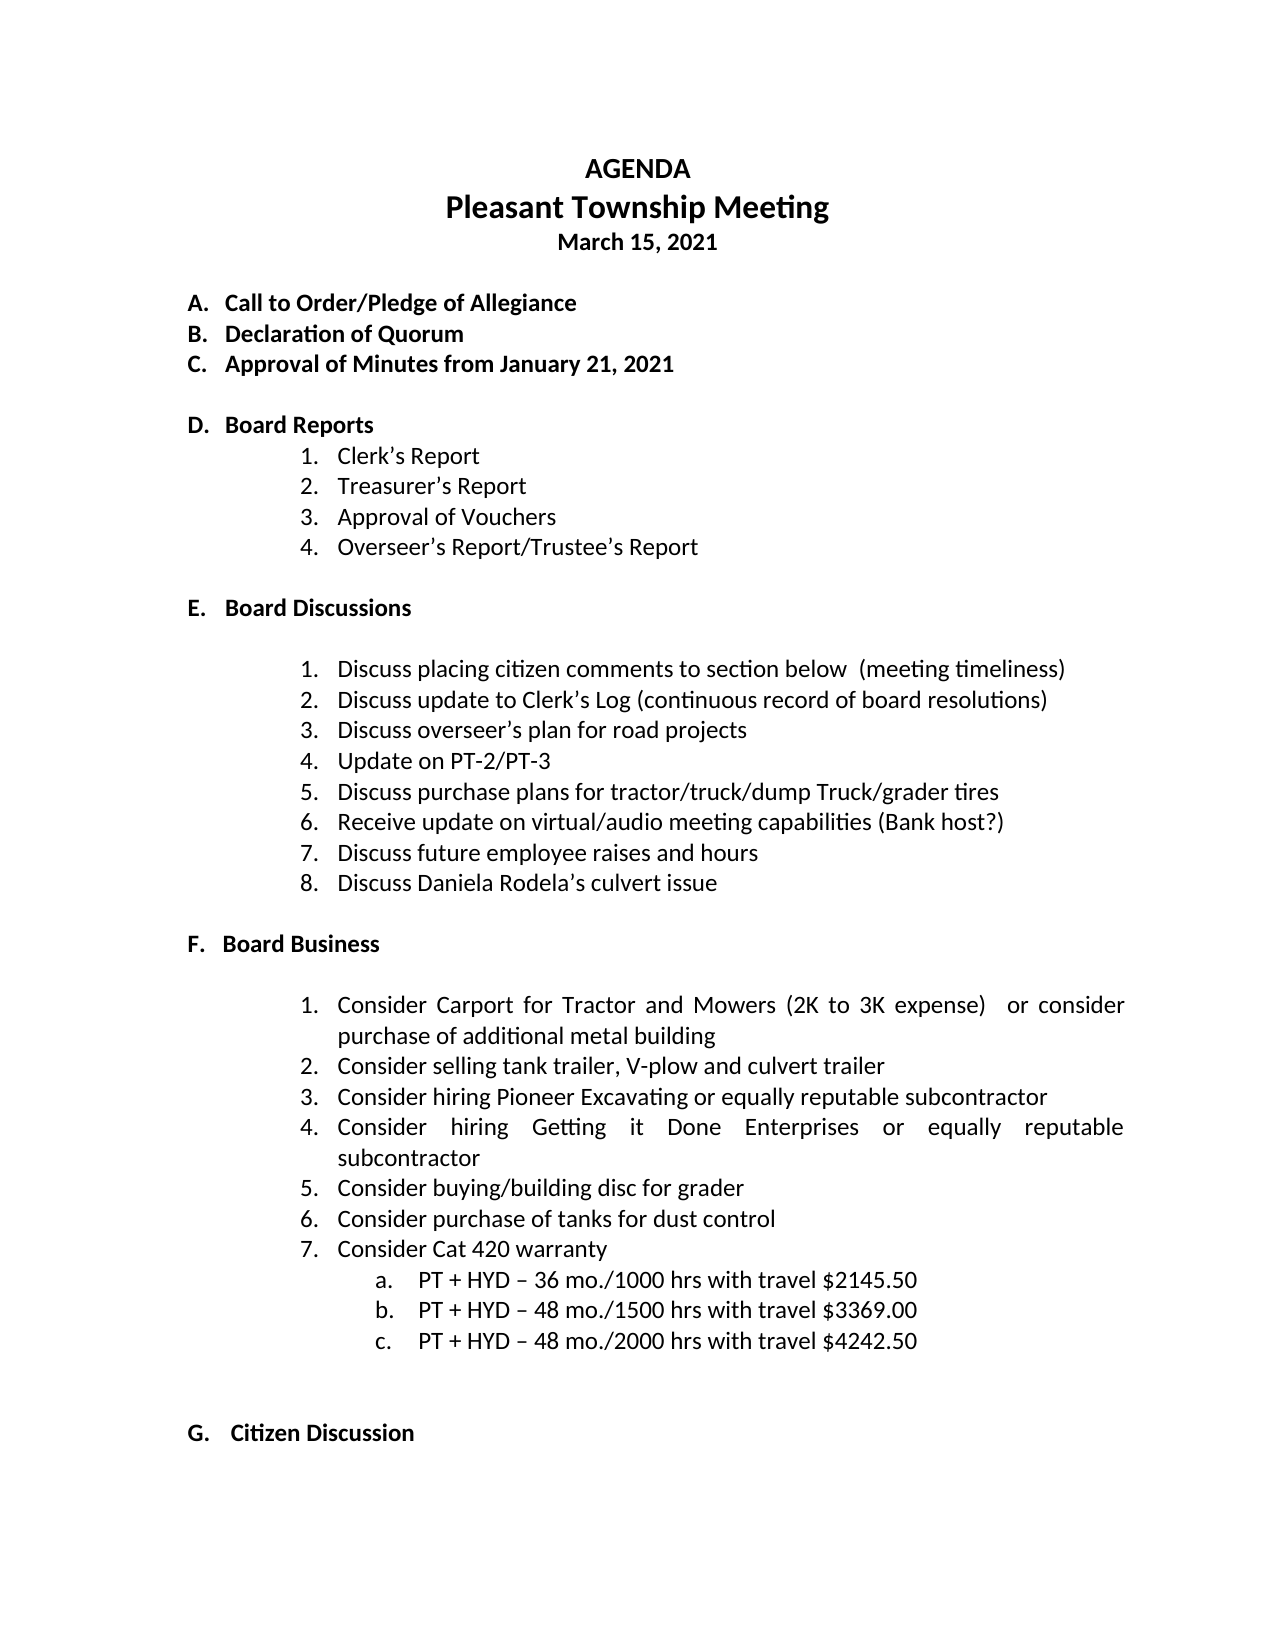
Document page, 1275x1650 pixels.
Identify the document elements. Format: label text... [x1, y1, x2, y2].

list Call to Order/Pledge of Allegiance [187, 287, 1125, 318]
list Treasurer’s Report [300, 471, 1125, 501]
list Clerk’s Report [300, 440, 1125, 471]
list Board Discussions [187, 593, 1125, 623]
text F. Board Business [187, 928, 1125, 959]
text Pleasant Township Meeting [150, 186, 1125, 226]
list Discuss future employee raises and hours [300, 837, 1125, 867]
list Discuss Daniela Rodela’s culvert issue [300, 867, 1125, 898]
list PT + HYD – 48 mo./1500 hrs with travel $3369.00 [375, 1294, 1125, 1325]
list Board Reports [187, 409, 1125, 440]
list Consider hiring Pioneer Excavating or equally reputable subcontractor [300, 1081, 1125, 1111]
list Discuss update to Clerk’s Log (continuous record of board resolutions) [300, 684, 1125, 715]
text March 15, 2021 [150, 226, 1125, 257]
list Consider hiring Getting it Done Enterprises or equally reputable subcontractor [300, 1111, 1125, 1172]
list Discuss purchase plans for tractor/truck/dump Truck/grader tires [300, 776, 1125, 806]
list Declaration of Quorum [187, 318, 1125, 348]
list Citizen Discussion [187, 1417, 1125, 1447]
list Discuss placing citizen comments to section below (meeting timeliness) [300, 654, 1125, 684]
list Consider purchase of tanks for dust control [300, 1203, 1125, 1233]
list Overseer’s Report/Trustee’s Report [300, 532, 1125, 562]
list Consider buying/building disc for grader [300, 1172, 1125, 1203]
list Approval of Minutes from January 21, 2021 [187, 348, 1125, 379]
list Receive update on virtual/audio meeting capabilities (Bank host?) [300, 806, 1125, 837]
list Consider selling tank trailer, V-plow and culvert trailer [300, 1050, 1125, 1081]
list Discuss overseer’s plan for road projects [300, 715, 1125, 745]
list Approval of Vouchers [300, 501, 1125, 532]
list Consider Carport for Tractor and Mowers (2K to 3K expense) or consider purchase of additional metal building [300, 989, 1125, 1050]
list Consider Cat 420 warranty [300, 1233, 1125, 1264]
text AGENDA [150, 150, 1125, 186]
list PT + HYD – 48 mo./2000 hrs with travel $4242.50 [375, 1325, 1125, 1356]
list Update on PT-2/PT-3 [300, 745, 1125, 776]
list PT + HYD – 36 mo./1000 hrs with travel $2145.50 [375, 1264, 1125, 1294]
